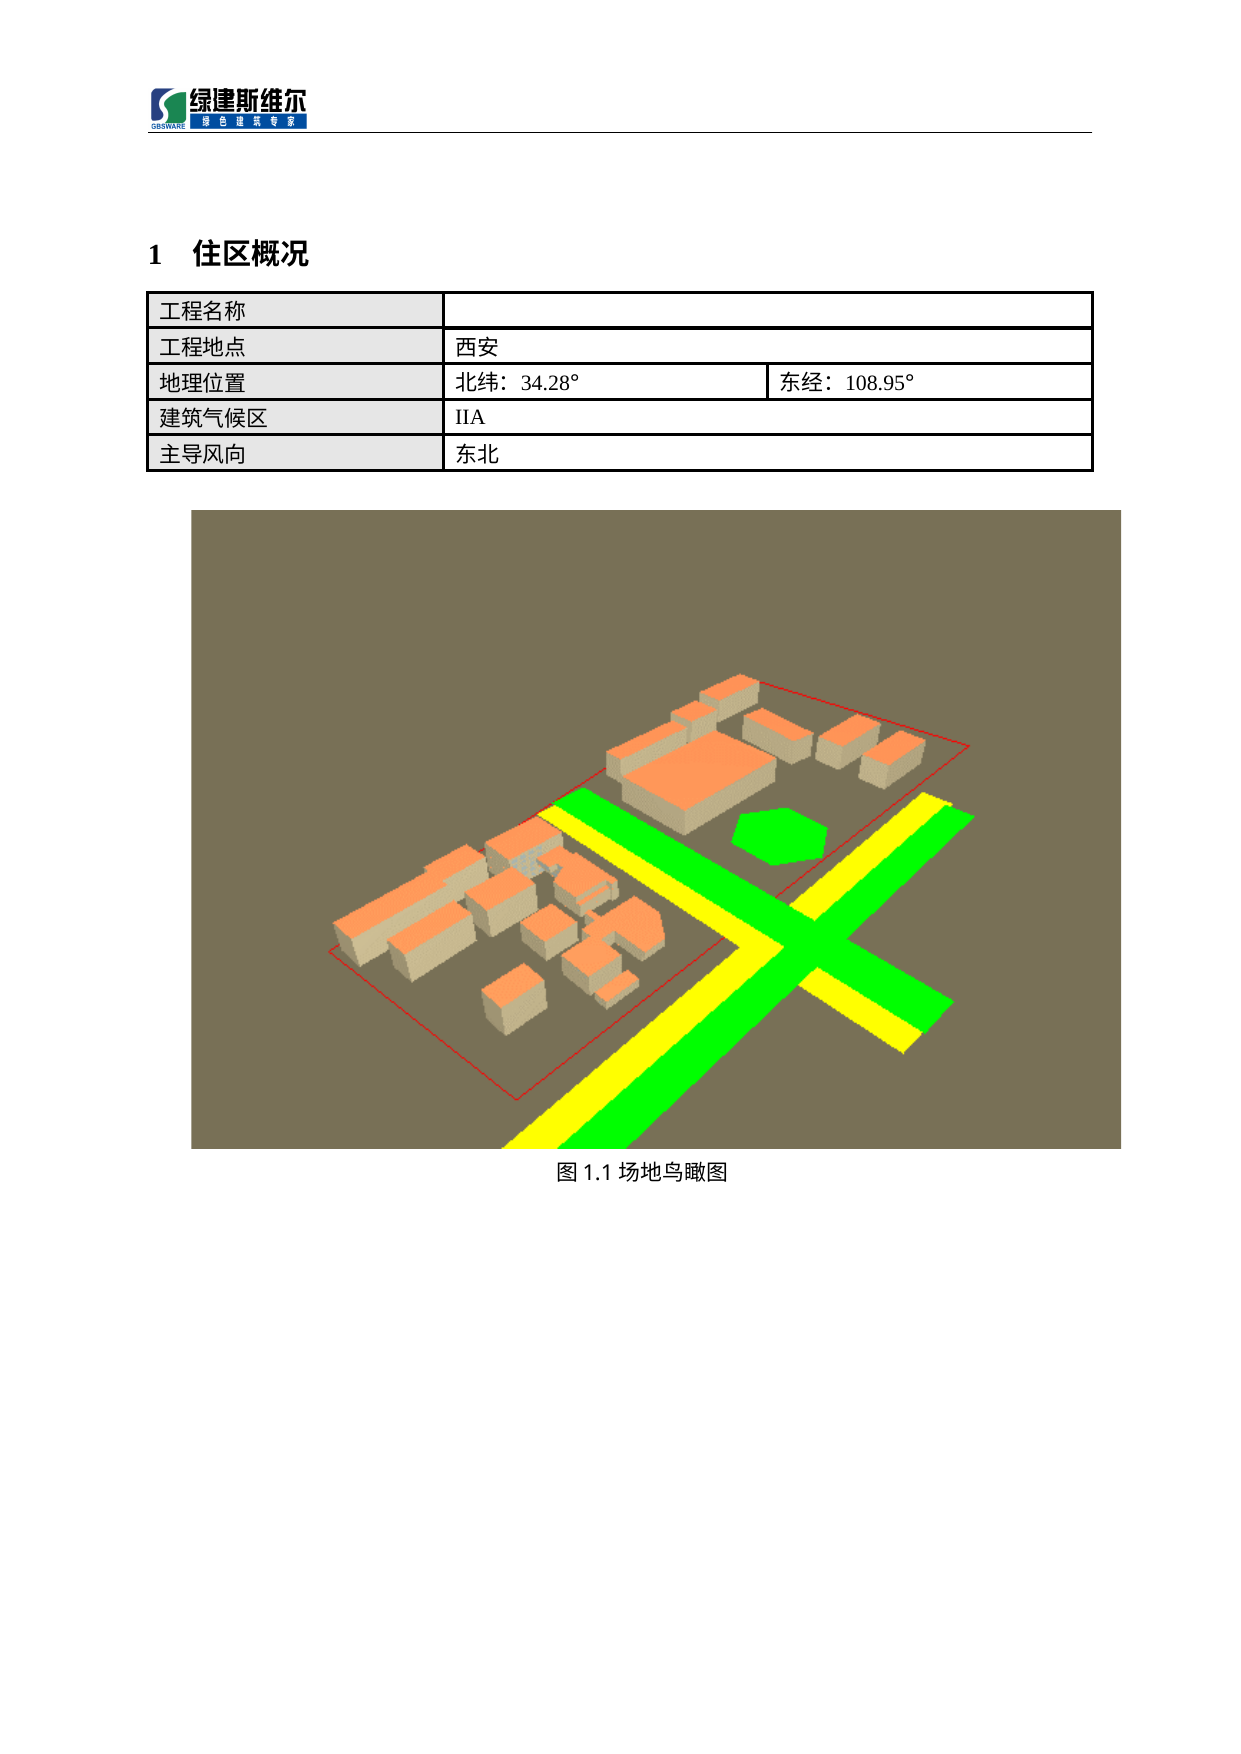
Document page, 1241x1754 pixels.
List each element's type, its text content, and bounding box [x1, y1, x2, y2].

subtitle 住区概况 [148, 219, 1092, 284]
table_cell 地理位置 [149, 365, 442, 398]
table_header [445, 294, 1091, 326]
table_cell 西安 [445, 330, 1091, 362]
table_cell 建筑气候区 [149, 401, 442, 433]
table_cell 北纬：34.28° [445, 365, 766, 398]
text 图1.1 场地鸟瞰图 [148, 1154, 1092, 1187]
picture [191, 510, 1122, 1149]
table_cell 东北 [445, 436, 1091, 469]
table_header 工程名称 [149, 294, 442, 326]
table_cell 东经：108.95° [769, 365, 1091, 398]
picture [147, 88, 308, 130]
table_cell 工程地点 [149, 329, 442, 362]
table_cell IIA [445, 401, 1091, 433]
table_cell 主导风向 [149, 436, 442, 469]
